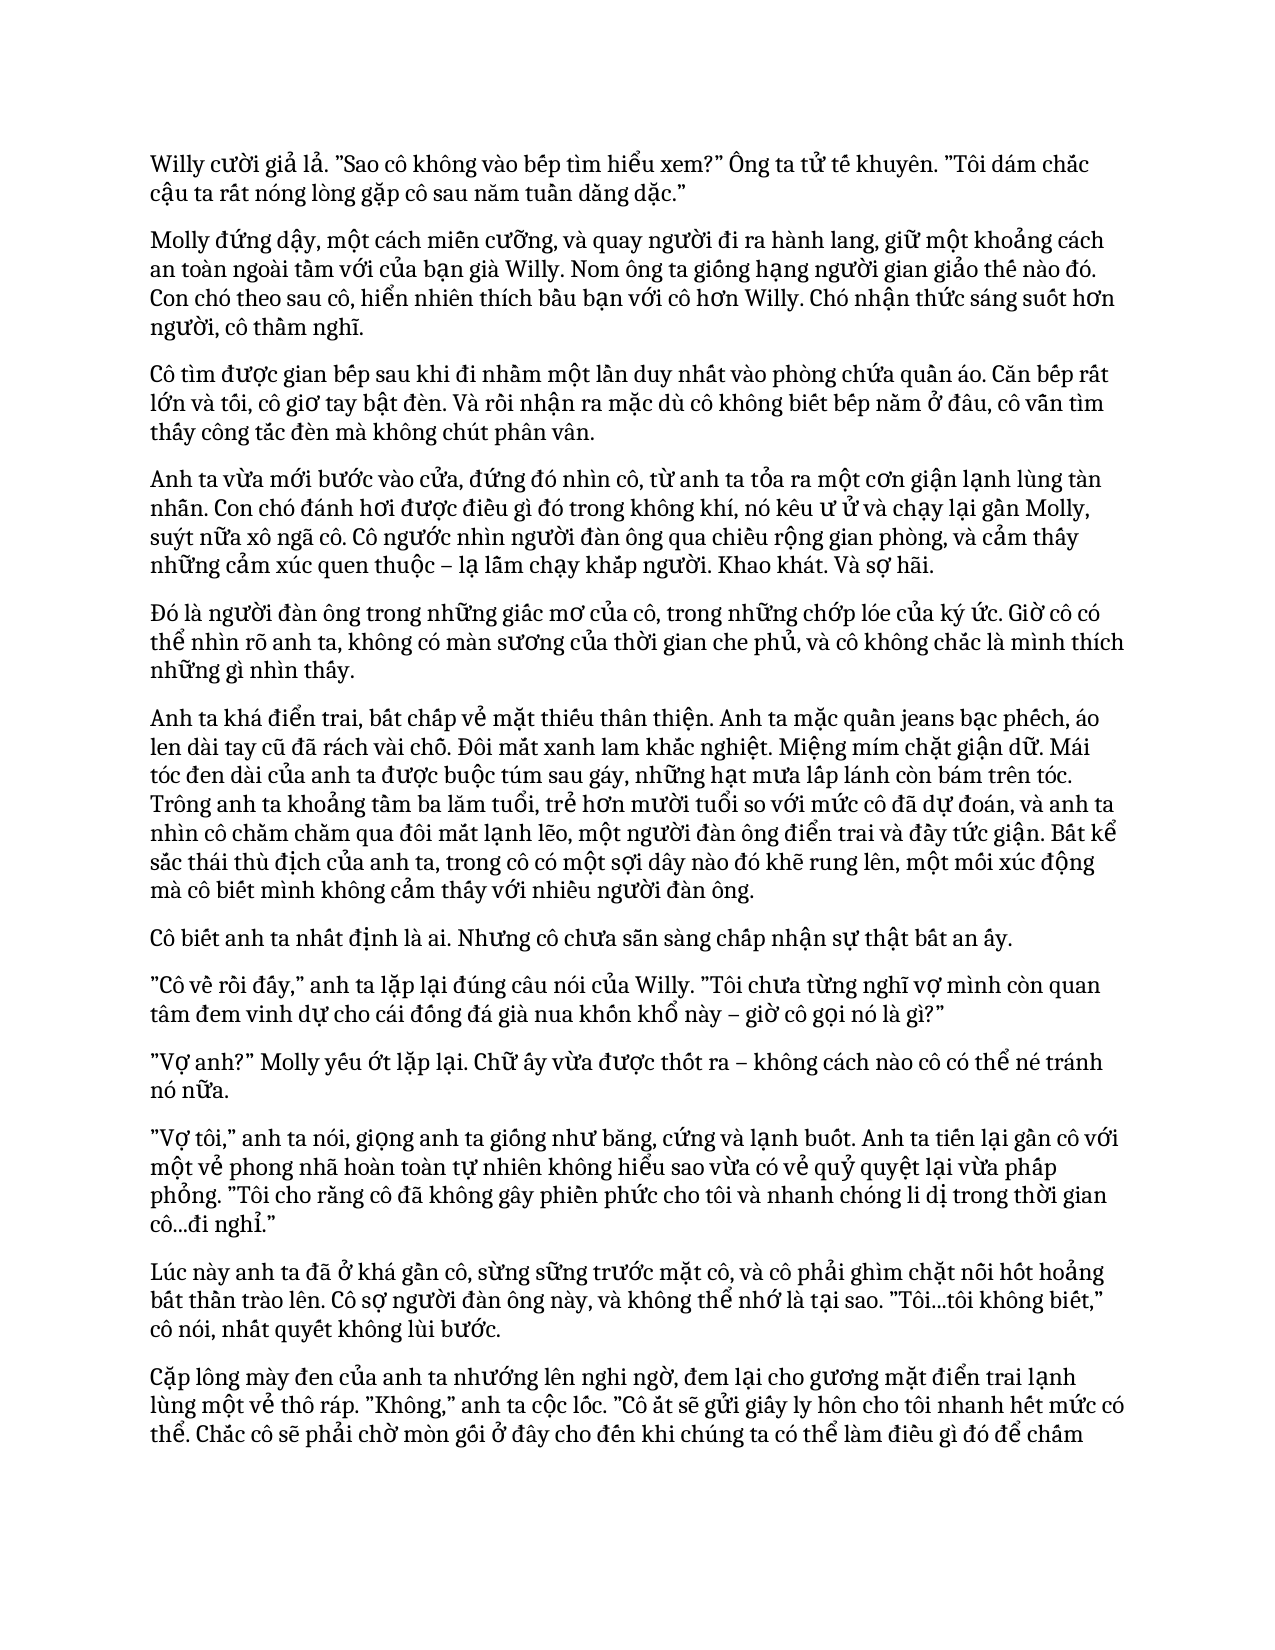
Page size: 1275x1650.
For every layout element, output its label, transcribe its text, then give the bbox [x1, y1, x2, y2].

text Lúc này anh ta đã ở khá gần cô, sừng sững trước mặt cô, và cô phải ghìm chặt nỗi hốt hoảng bất thần trào lên. Cô sợ người đàn ông này, và không thể nhớ là tại sao. ”Tôi...tôi không biết,” cô nói, nhất quyết không lùi bước. [150, 1257, 1125, 1344]
text Molly đứng dậy, một cách miễn cưỡng, và quay người đi ra hành lang, giữ một khoảng cách an toàn ngoài tầm với của bạn già Willy. Nom ông ta giống hạng người gian giảo thế nào đó. Con chó theo sau cô, hiển nhiên thích bầu bạn với cô hơn Willy. Chó nhận thức sáng suốt hơn người, cô thầm nghĩ. [150, 226, 1125, 341]
text ”Cô về rồi đấy,” anh ta lặp lại đúng câu nói của Willy. ”Tôi chưa từng nghĩ vợ mình còn quan tâm đem vinh dự cho cái đống đá già nua khốn khổ này – giờ cô gọi nó là gì?” [150, 971, 1125, 1029]
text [150, 1362, 1125, 1449]
text ”Vợ anh?” Molly yếu ớt lặp lại. Chữ ấy vừa được thốt ra – không cách nào cô có thể né tránh nó nữa. [150, 1047, 1125, 1105]
text Anh ta vừa mới bước vào cửa, đứng đó nhìn cô, từ anh ta tỏa ra một cơn giận lạnh lùng tàn nhẫn. Con chó đánh hơi được điều gì đó trong không khí, nó kêu ư ử và chạy lại gần Molly, suýt nữa xô ngã cô. Cô ngước nhìn người đàn ông qua chiều rộng gian phòng, và cảm thấy những cảm xúc quen thuộc – lạ lẫm chạy khắp người. Khao khát. Và sợ hãi. [150, 465, 1125, 580]
text ”Vợ tôi,” anh ta nói, giọng anh ta giống như băng, cứng và lạnh buốt. Anh ta tiến lại gần cô với một vẻ phong nhã hoàn toàn tự nhiên không hiểu sao vừa có vẻ quỷ quyệt lại vừa phấp phỏng. ”Tôi cho rằng cô đã không gây phiền phức cho tôi và nhanh chóng li dị trong thời gian cô...đi nghỉ.” [150, 1124, 1125, 1239]
text Đó là người đàn ông trong những giấc mơ của cô, trong những chớp lóe của ký ức. Giờ cô có thể nhìn rõ anh ta, không có màn sương của thời gian che phủ, và cô không chắc là mình thích những gì nhìn thấy. [150, 599, 1125, 685]
text Cô tìm được gian bếp sau khi đi nhầm một lần duy nhất vào phòng chứa quần áo. Căn bếp rất lớn và tối, cô giơ tay bật đèn. Và rồi nhận ra mặc dù cô không biết bếp nằm ở đâu, cô vẫn tìm thấy công tắc đèn mà không chút phân vân. [150, 360, 1125, 446]
text Anh ta khá điển trai, bất chấp vẻ mặt thiếu thân thiện. Anh ta mặc quần jeans bạc phếch, áo len dài tay cũ đã rách vài chỗ. Đôi mắt xanh lam khắc nghiệt. Miệng mím chặt giận dữ. Mái tóc đen dài của anh ta được buộc túm sau gáy, những hạt mưa lấp lánh còn bám trên tóc. Trông anh ta khoảng tầm ba lăm tuổi, trẻ hơn mười tuổi so với mức cô đã dự đoán, và anh ta nhìn cô chằm chằm qua đôi mắt lạnh lẽo, một người đàn ông điển trai và đầy tức giận. Bất kể sắc thái thù địch của anh ta, trong cô có một sợi dây nào đó khẽ rung lên, một mối xúc động mà cô biết mình không cảm thấy với nhiều người đàn ông. [150, 704, 1125, 905]
text Cô biết anh ta nhất định là ai. Nhưng cô chưa sẵn sàng chấp nhận sự thật bất an ấy. [150, 924, 1125, 952]
text Willy cười giả lả. ”Sao cô không vào bếp tìm hiểu xem?” Ông ta tử tế khuyên. ”Tôi dám chắc cậu ta rất nóng lòng gặp cô sau năm tuần dằng dặc.” [150, 150, 1125, 207]
